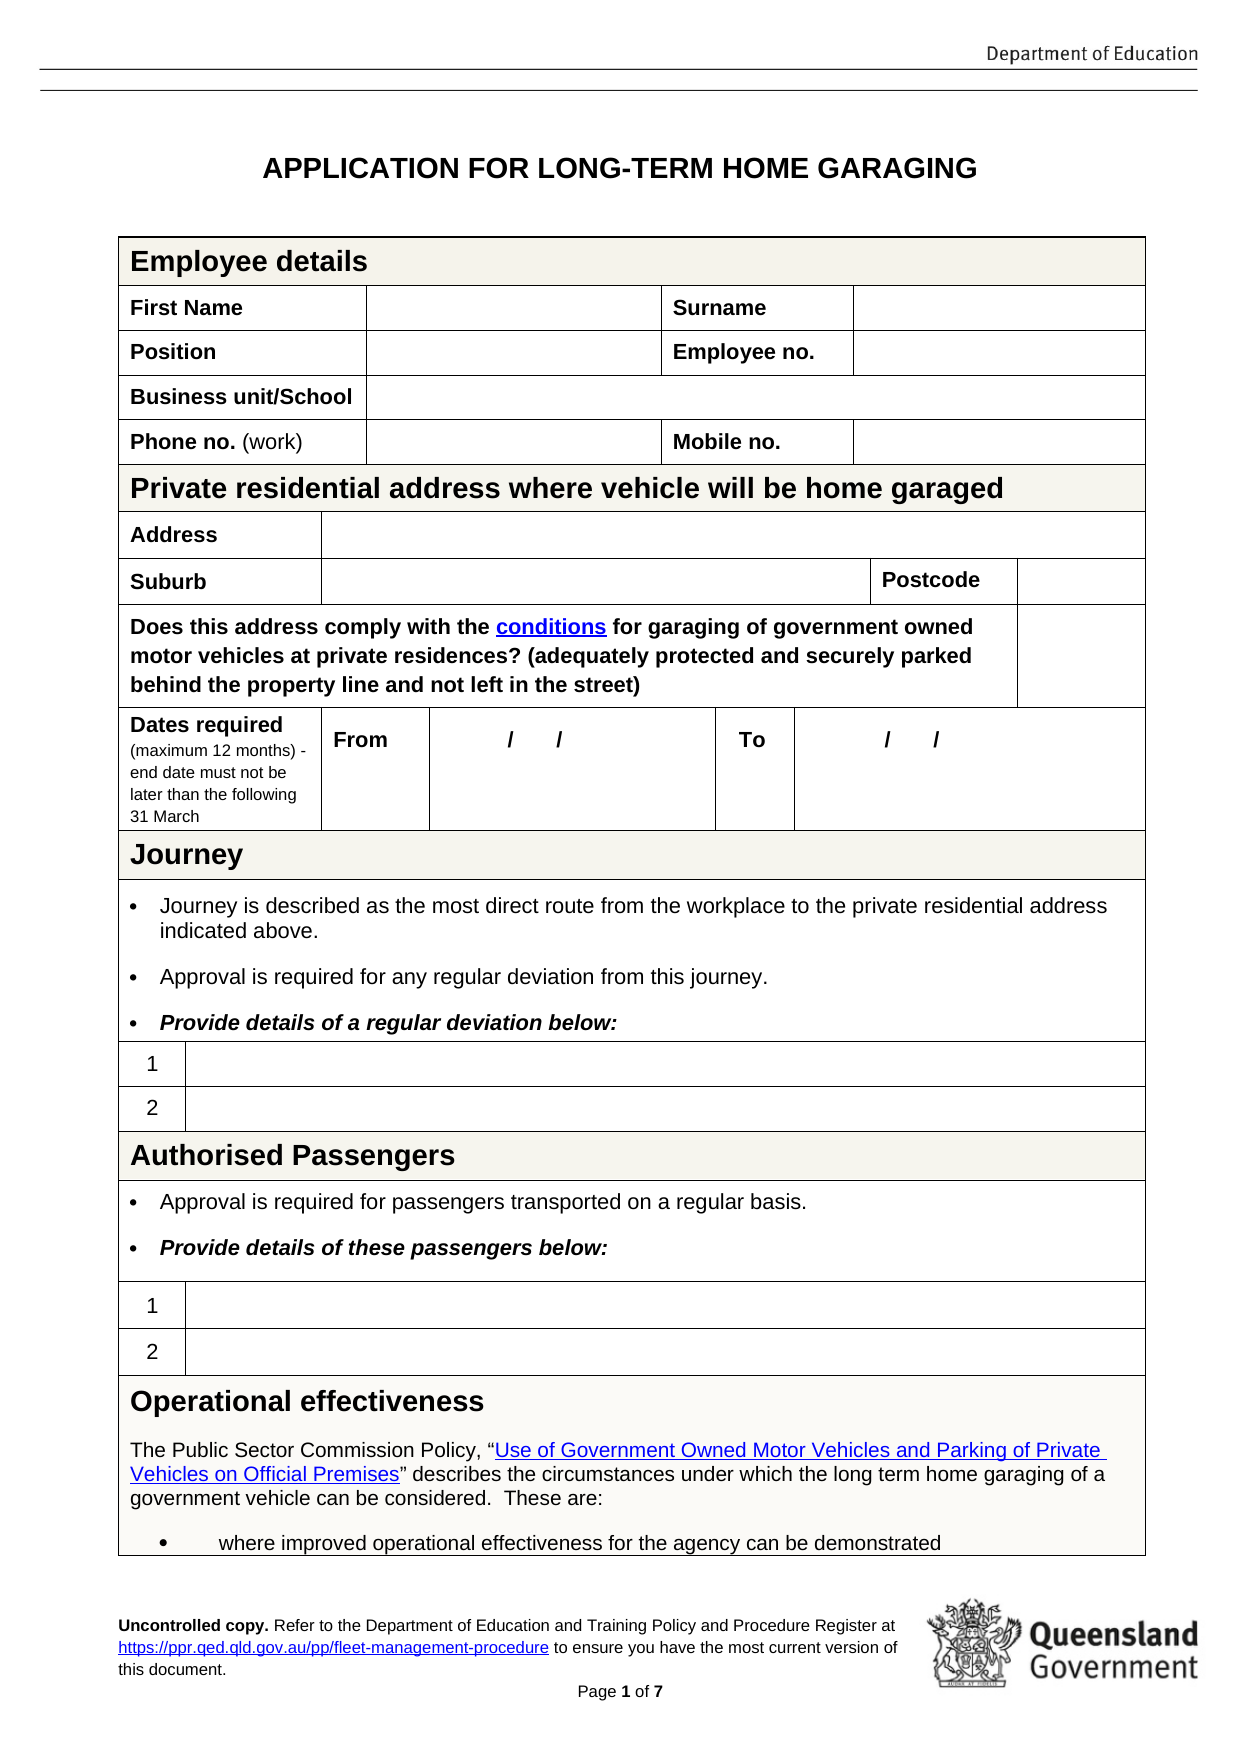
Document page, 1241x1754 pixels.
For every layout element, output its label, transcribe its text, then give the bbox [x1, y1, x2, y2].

table_cell 1 [119, 1282, 185, 1328]
table_cell Phone no. (work) [119, 420, 366, 464]
table_cell [1018, 605, 1145, 707]
table_cell Journey is described as the most direct route from the workplace to the private residential address indicated above. Approval is required for any regular deviation from this journey. Provide details of a regular deviation below: [119, 880, 1145, 1041]
table_cell 2 [119, 1087, 185, 1131]
table_cell [322, 559, 870, 604]
table_cell Does this address comply with the conditions for garaging of government owned motor vehicles at private residences? (adequately protected and securely parked behind the property line and not left in the street) [119, 605, 1017, 707]
table_cell First Name [119, 286, 366, 330]
table_cell [186, 1087, 1145, 1131]
table_cell [367, 376, 1145, 419]
table_cell [367, 420, 661, 464]
table_cell / / [795, 708, 1145, 830]
table_cell [854, 420, 1145, 464]
table_cell 1 [119, 1042, 185, 1086]
table_cell [186, 1042, 1145, 1086]
table_cell [186, 1282, 1145, 1328]
table_cell To [716, 708, 794, 830]
table_cell Journey [119, 831, 1145, 879]
table_cell Surname [662, 286, 853, 330]
table_cell From [322, 708, 429, 830]
table_header Employee details [119, 238, 1145, 285]
table_cell [1018, 559, 1145, 604]
table_cell Private residential address where vehicle will be home garaged [119, 465, 1145, 511]
table_cell Dates required (maximum 12 months) -end date must not be later than the following 31 March [119, 708, 321, 830]
table_cell Address [119, 512, 321, 557]
table_cell [367, 331, 661, 374]
text APPLICATION FOR LONG-TERM HOME GARAGING [118, 152, 1122, 185]
table_cell / / [430, 708, 715, 830]
table_cell Business unit/School [119, 376, 366, 419]
table_cell Employee no. [662, 331, 853, 374]
table_cell Position [119, 331, 366, 374]
picture [3, 1569, 1239, 1728]
table_cell Suburb [119, 559, 321, 604]
table_cell Mobile no. [662, 420, 853, 464]
table_cell Authorised Passengers [119, 1132, 1145, 1179]
table_cell Postcode [871, 559, 1017, 604]
table_cell [322, 512, 1145, 557]
table_cell Approval is required for passengers transported on a regular basis. Provide details of these passengers below: [119, 1181, 1145, 1281]
picture [0, 4, 1239, 108]
table_cell [854, 331, 1145, 374]
table_cell [367, 286, 661, 330]
table_cell [186, 1329, 1145, 1374]
table_cell [854, 286, 1145, 330]
table_cell 2 [119, 1329, 185, 1374]
